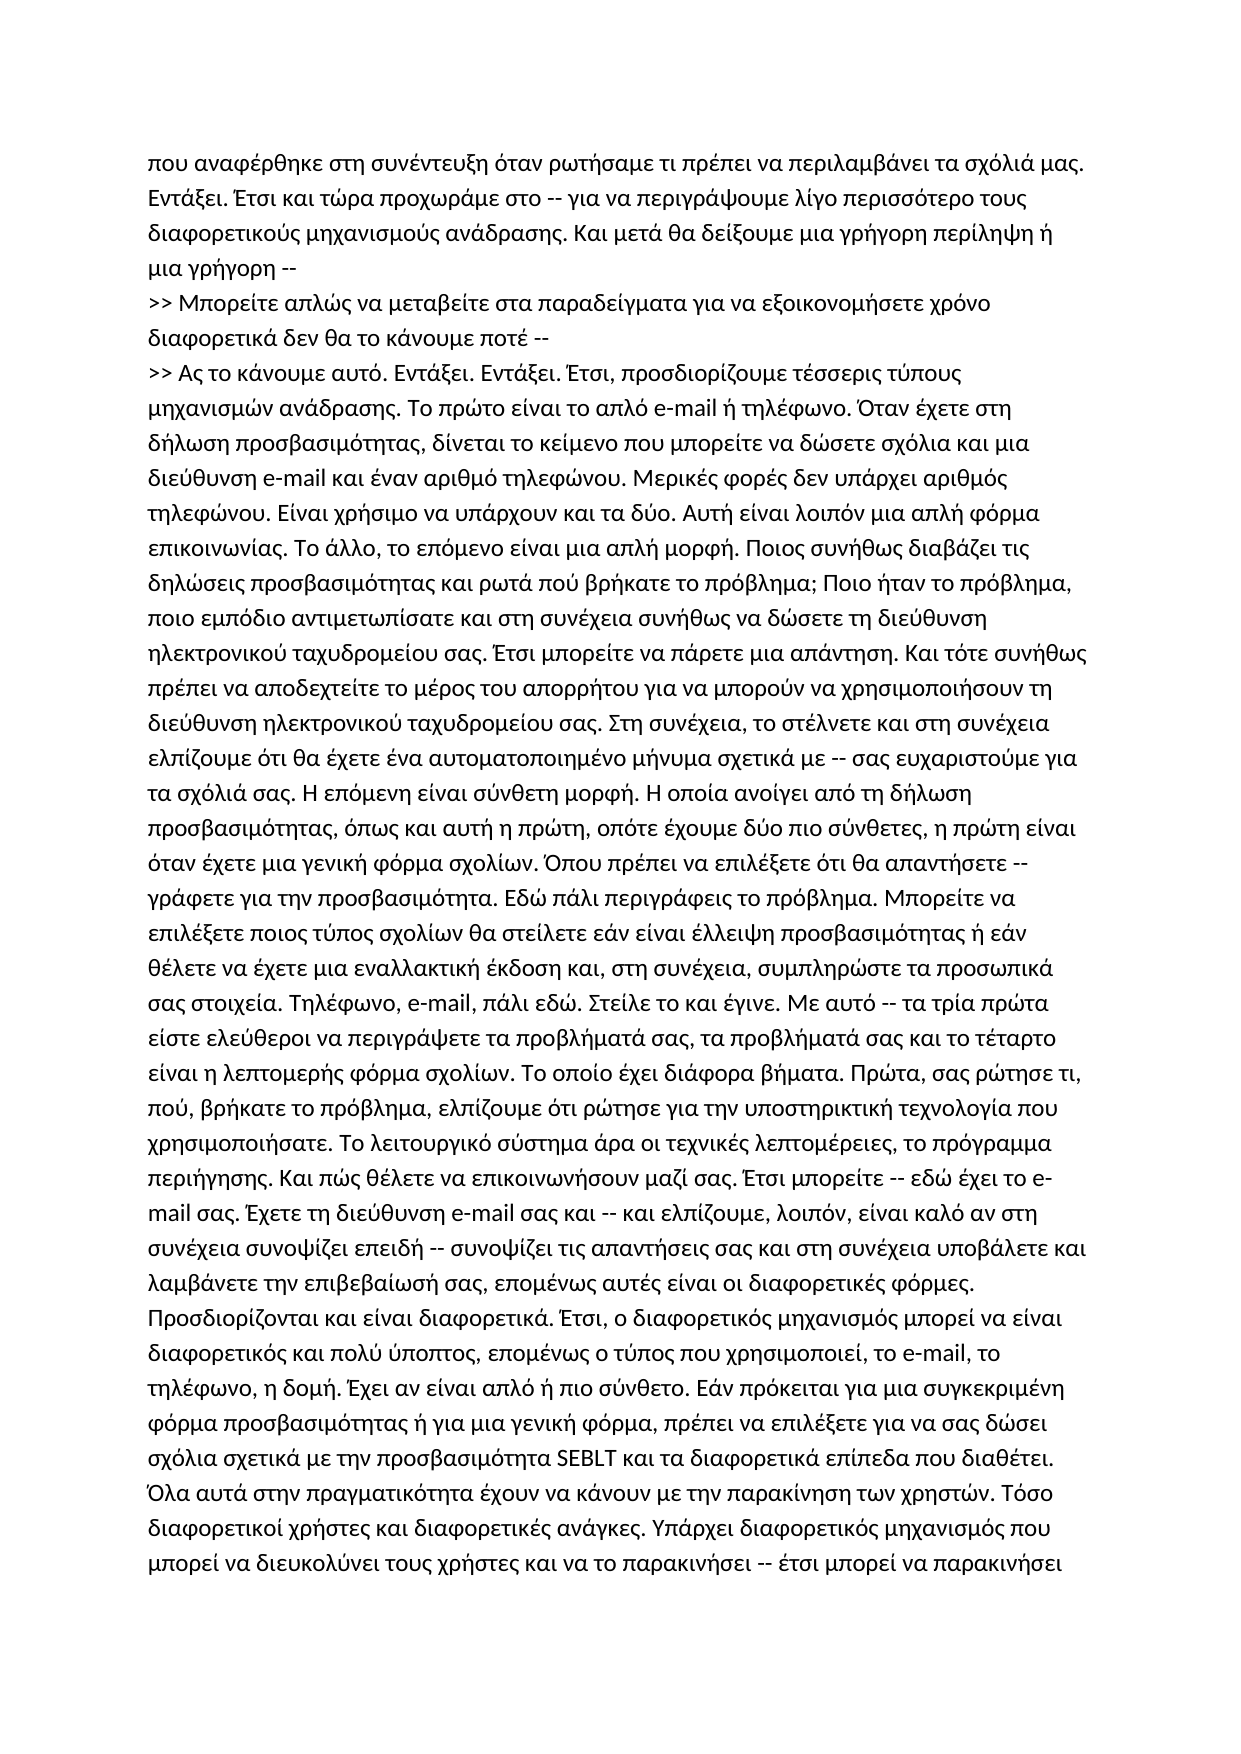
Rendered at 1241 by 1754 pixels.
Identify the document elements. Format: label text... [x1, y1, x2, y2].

text >> Μπορείτε απλώς να μεταβείτε στα παραδείγματα για να εξοικονομήσετε χρόνο διαφορετικά δεν θα το κάνουμε ποτέ -- [148, 288, 1093, 353]
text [148, 1478, 1093, 1578]
text >> Ας το κάνουμε αυτό. Εντάξει. Εντάξει. Έτσι, προσδιορίζουμε τέσσερις τύπους μηχανισμών ανάδρασης. Το πρώτο είναι το απλό e-mail ή τηλέφωνο. Όταν έχετε στη δήλωση προσβασιμότητας, δίνεται το κείμενο που μπορείτε να δώσετε σχόλια και μια διεύθυνση e-mail και έναν αριθμό τηλεφώνου. Μερικές φορές δεν υπάρχει αριθμός τηλεφώνου. Είναι χρήσιμο να υπάρχουν και τα δύο. Αυτή είναι λοιπόν μια απλή φόρμα επικοινωνίας. Το άλλο, το επόμενο είναι μια απλή μορφή. Ποιος συνήθως διαβάζει τις δηλώσεις προσβασιμότητας και ρωτά πού βρήκατε το πρόβλημα; Ποιο ήταν το πρόβλημα, ποιο εμπόδιο αντιμετωπίσατε και στη συνέχεια συνήθως να δώσετε τη διεύθυνση ηλεκτρονικού ταχυδρομείου σας. Έτσι μπορείτε να πάρετε μια απάντηση. Και τότε συνήθως πρέπει να αποδεχτείτε το μέρος του απορρήτου για να μπορούν να χρησιμοποιήσουν τη διεύθυνση ηλεκτρονικού ταχυδρομείου σας. Στη συνέχεια, το στέλνετε και στη συνέχεια ελπίζουμε ότι θα έχετε ένα αυτοματοποιημένο μήνυμα σχετικά με -- σας ευχαριστούμε για τα σχόλιά σας. Η επόμενη είναι σύνθετη μορφή. Η οποία ανοίγει από τη δήλωση προσβασιμότητας, όπως και αυτή η πρώτη, οπότε έχουμε δύο πιο σύνθετες, η πρώτη είναι όταν έχετε μια γενική φόρμα σχολίων. Όπου πρέπει να επιλέξετε ότι θα απαντήσετε -- γράφετε για την προσβασιμότητα. Εδώ πάλι περιγράφεις το πρόβλημα. Μπορείτε να επιλέξετε ποιος τύπος σχολίων θα στείλετε εάν είναι έλλειψη προσβασιμότητας ή εάν θέλετε να έχετε μια εναλλακτική έκδοση και, στη συνέχεια, συμπληρώστε τα προσωπικά σας στοιχεία. Τηλέφωνο, e-mail, πάλι εδώ. Στείλε το και έγινε. Με αυτό -- τα τρία πρώτα είστε ελεύθεροι να περιγράψετε τα προβλήματά σας, τα προβλήματά σας και το τέταρτο είναι η λεπτομερής φόρμα σχολίων. Το οποίο έχει διάφορα βήματα. Πρώτα, σας ρώτησε τι, πού, βρήκατε το πρόβλημα, ελπίζουμε ότι ρώτησε για την υποστηρικτική τεχνολογία που χρησιμοποιήσατε. Το λειτουργικό σύστημα άρα οι τεχνικές λεπτομέρειες, το πρόγραμμα περιήγησης. Και πώς θέλετε να επικοινωνήσουν μαζί σας. Έτσι μπορείτε -- εδώ έχει το e-mail σας. Έχετε τη διεύθυνση e-mail σας και -- και ελπίζουμε, λοιπόν, είναι καλό αν στη συνέχεια συνοψίζει επειδή -- συνοψίζει τις απαντήσεις σας και στη συνέχεια υποβάλετε και λαμβάνετε την επιβεβαίωσή σας, επομένως αυτές είναι οι διαφορετικές φόρμες. Προσδιορίζονται και είναι διαφορετικά. Έτσι, ο διαφορετικός μηχανισμός μπορεί να είναι διαφορετικός και πολύ ύποπτος, επομένως ο τύπος που χρησιμοποιεί, το e-mail, το τηλέφωνο, η δομή. Έχει αν είναι απλό ή πιο σύνθετο. Εάν πρόκειται για μια συγκεκριμένη φόρμα προσβασιμότητας ή για μια γενική φόρμα, πρέπει να επιλέξετε για να σας δώσει σχόλια σχετικά με την προσβασιμότητα SEBLT και τα διαφορετικά επίπεδα που διαθέτει. [148, 358, 1093, 1473]
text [148, 148, 1093, 283]
